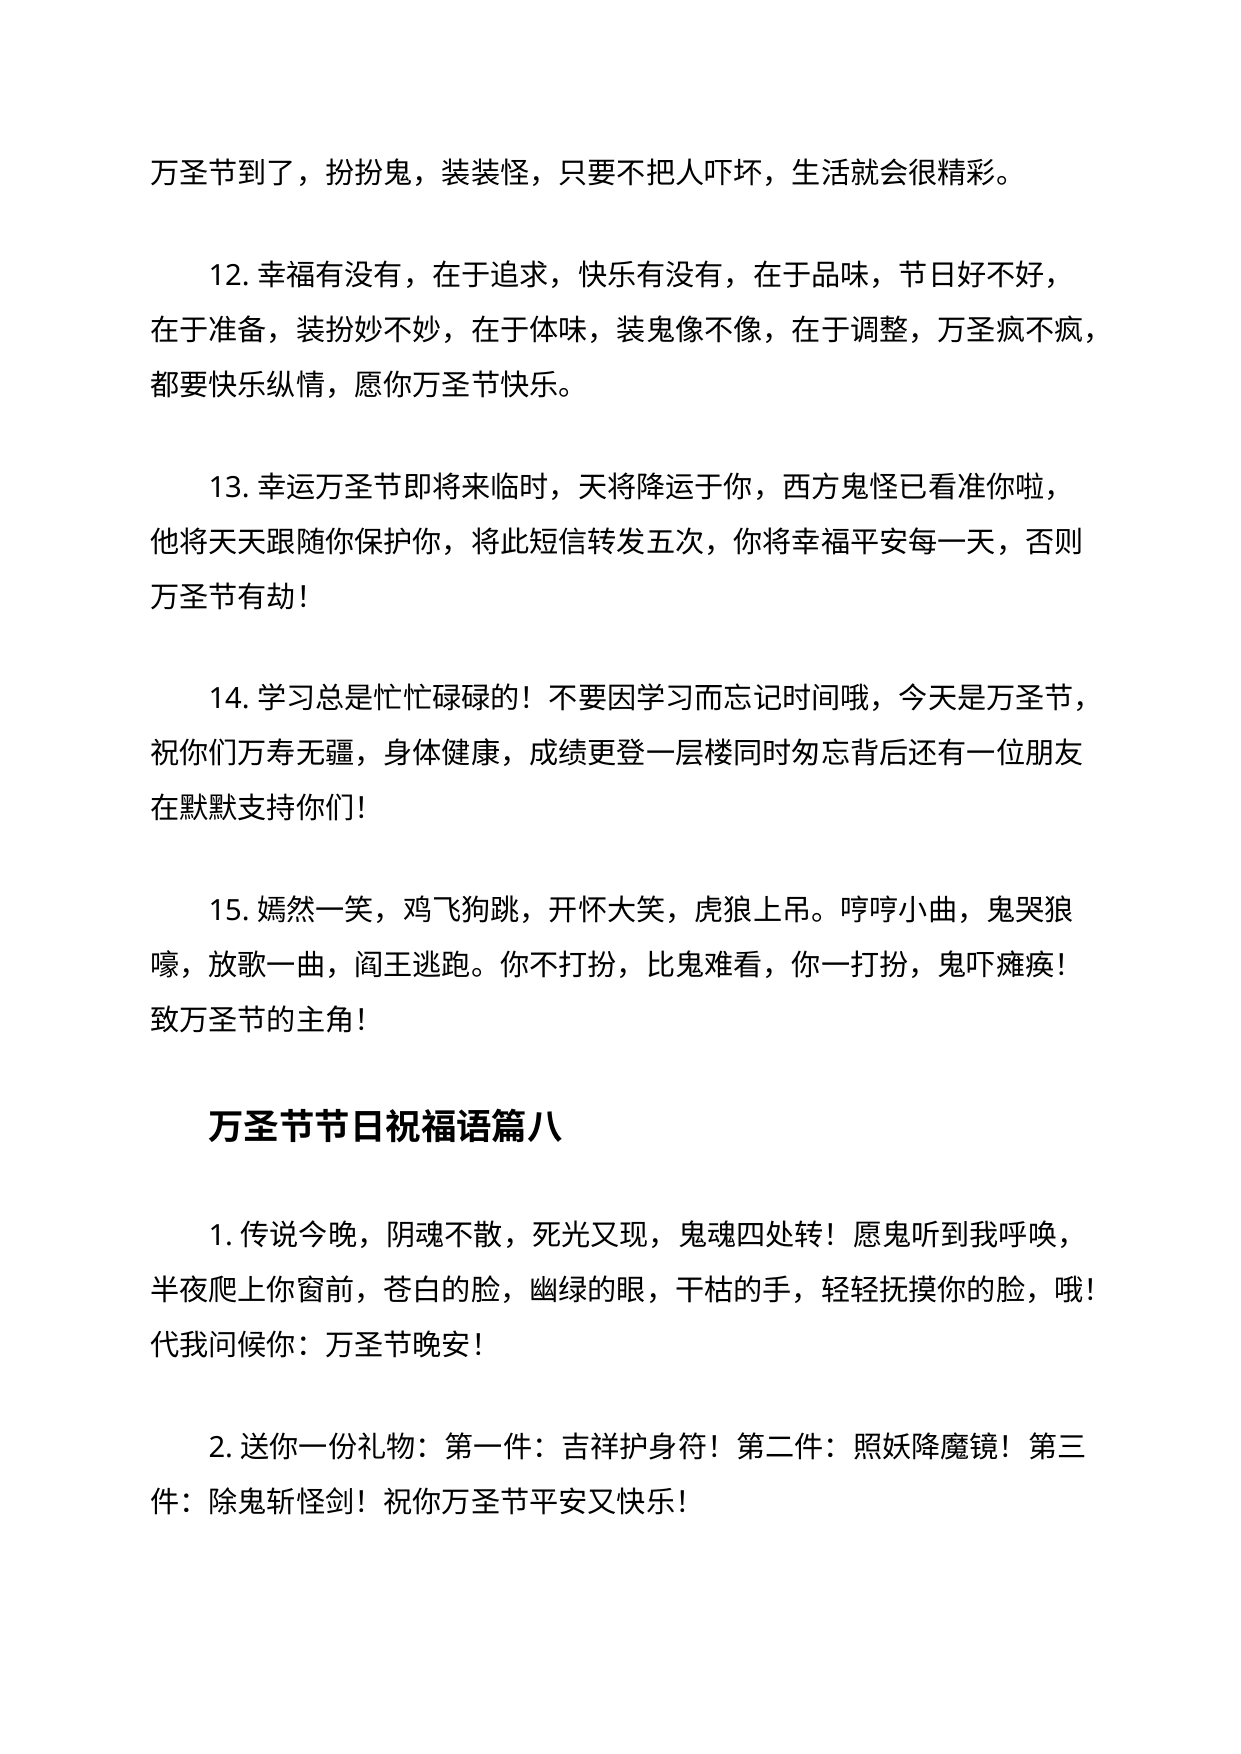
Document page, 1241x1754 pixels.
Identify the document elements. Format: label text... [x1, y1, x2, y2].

text 1. 传说今晚，阴魂不散，死光又现，鬼魂四处转！愿鬼听到我呼唤，半夜爬上你窗前，苍白的脸，幽绿的眼，干枯的手，轻轻抚摸你的脸，哦！代我问候你：万圣节晚安！ [150, 1212, 1090, 1364]
text 2. 送你一份礼物：第一件：吉祥护身符！第二件：照妖降魔镜！第三件：除鬼斩怪剑！祝你万圣节平安又快乐！ [150, 1423, 1090, 1521]
text 15. 嫣然一笑，鸡飞狗跳，开怀大笑，虎狼上吊。哼哼小曲，鬼哭狼嚎，放歌一曲，阎王逃跑。你不打扮，比鬼难看，你一打扮，鬼吓瘫痪！致万圣节的主角！ [150, 887, 1090, 1039]
text 13. 幸运万圣节即将来临时，天将降运于你，西方鬼怪已看准你啦，他将天天跟随你保护你，将此短信转发五次，你将幸福平安每一天，否则万圣节有劫！ [150, 463, 1090, 616]
text 12. 幸福有没有，在于追求，快乐有没有，在于品味，节日好不好，在于准备，装扮妙不妙，在于体味，装鬼像不像，在于调整，万圣疯不疯，都要快乐纵情，愿你万圣节快乐。 [150, 252, 1090, 404]
text 万圣节节日祝福语篇八 [150, 1098, 1090, 1150]
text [150, 150, 1090, 192]
text 14. 学习总是忙忙碌碌的！不要因学习而忘记时间哦，今天是万圣节，祝你们万寿无疆，身体健康，成绩更登一层楼同时匆忘背后还有一位朋友在默默支持你们！ [150, 675, 1090, 827]
